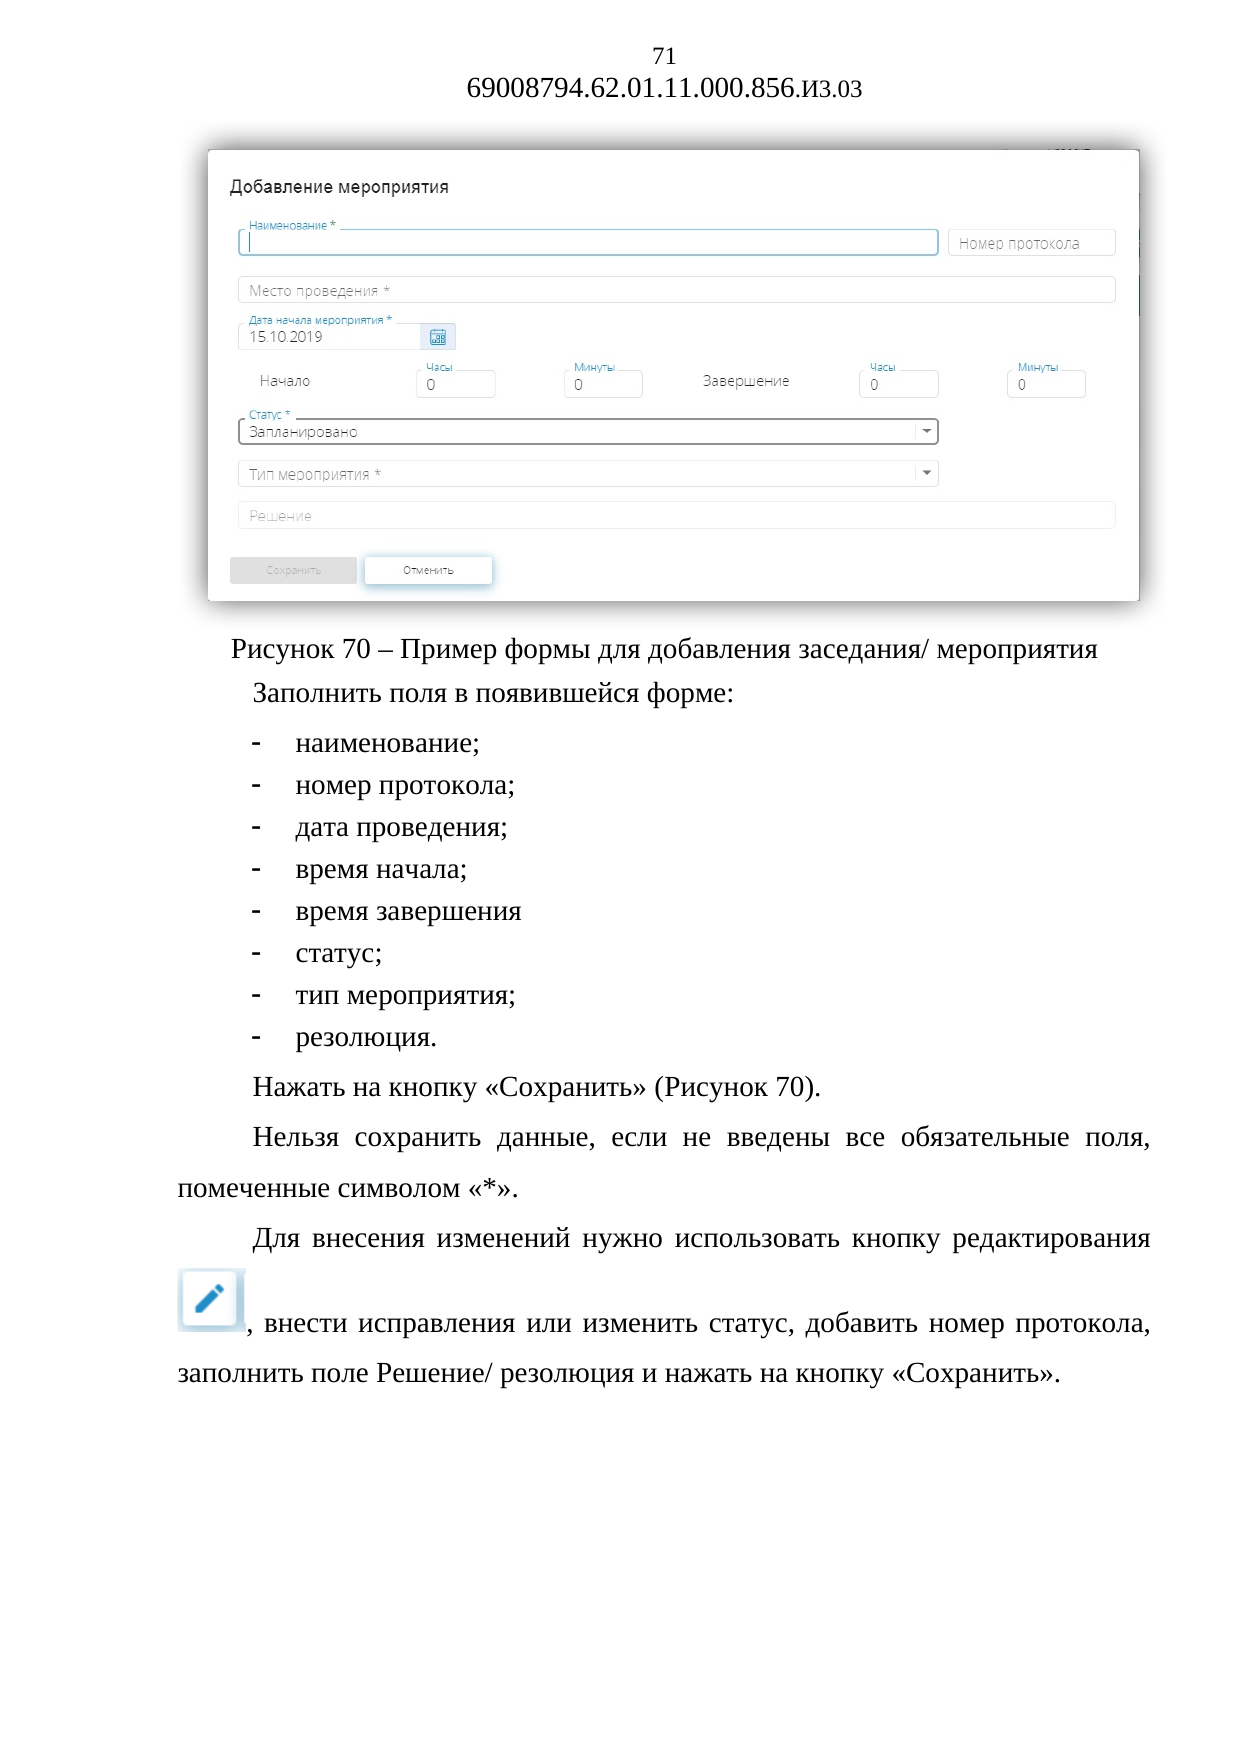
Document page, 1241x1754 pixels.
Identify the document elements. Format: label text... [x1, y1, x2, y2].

picture [208, 149, 1140, 601]
list резолюция. [251, 1019, 1149, 1052]
list статус; [251, 935, 1149, 968]
list номер протокола; [251, 767, 1149, 801]
text Заполнить поля в появившейся форме: [177, 675, 1152, 708]
list наименование; [251, 725, 1149, 759]
text Нельзя сохранить данные, если не введены все обязательные поля, помеченные символом «*». [177, 1119, 1152, 1203]
text Для внесения изменений нужно использовать кнопку редактирования , внести исправления или изменить статус, добавить номер протокола, заполнить поле Решение/ резолюция и нажать на кнопку «Сохранить». [177, 1220, 1152, 1389]
list дата проведения; [251, 809, 1149, 843]
text Рисунок 70 – Пример формы для добавления заседания/ мероприятия [177, 631, 1152, 664]
list время начала; [251, 851, 1149, 884]
picture [177, 1268, 246, 1332]
list тип мероприятия; [251, 977, 1149, 1011]
list время завершения [251, 893, 1149, 927]
text Нажать на кнопку «Сохранить» (Рисунок 70). [177, 1069, 1152, 1103]
